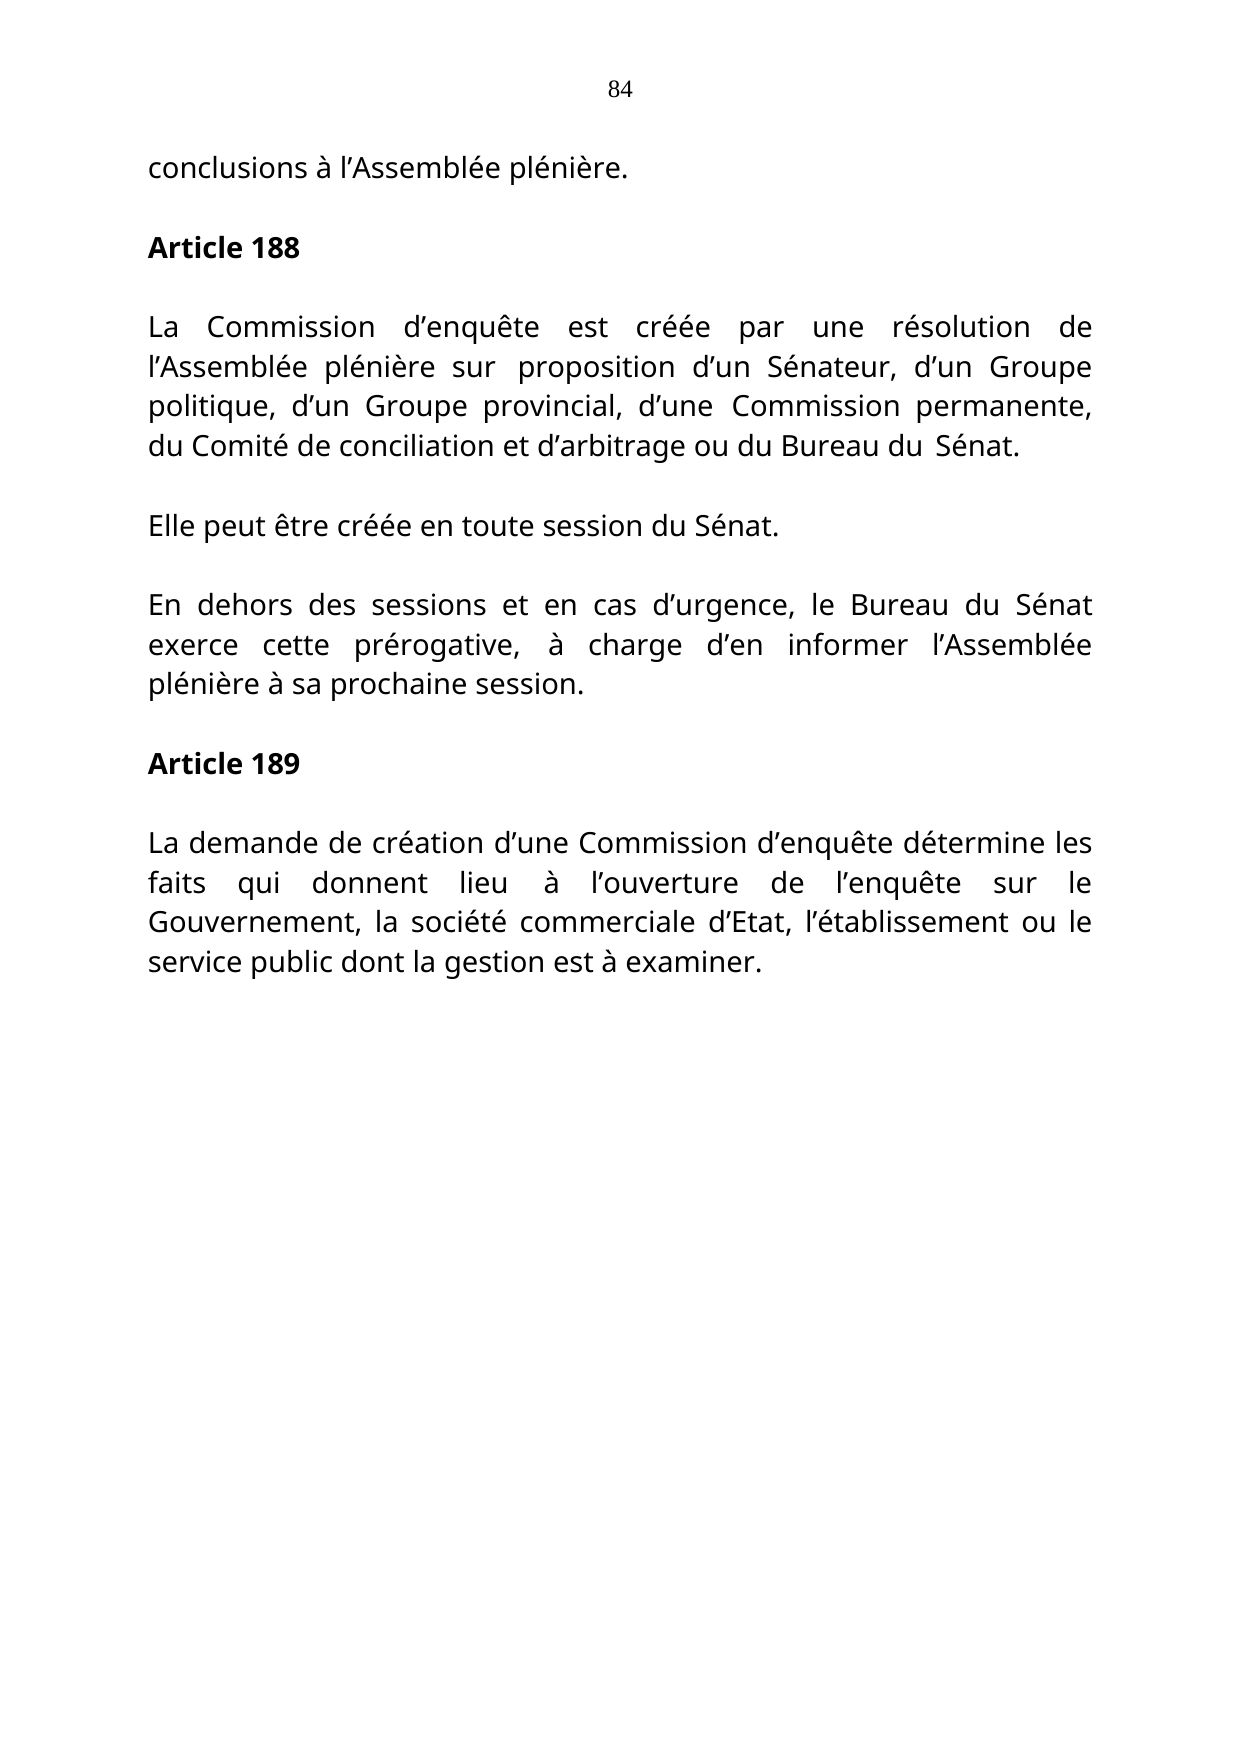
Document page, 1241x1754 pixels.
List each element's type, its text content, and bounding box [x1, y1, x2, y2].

text Article 189 [148, 743, 1093, 783]
text La demande de création d’une Commission d’enquête détermine les faits qui donnent lieu à l’ouverture de l’enquête sur le Gouvernement, la société commerciale d’Etat, l’établissement ou le service public dont la gestion est à examiner. [148, 822, 1093, 981]
text La Commission d’enquête est créée par une résolution de l’Assemblée plénière sur proposition d’un Sénateur, d’un Groupe politique, d’un Groupe provincial, d’une Commission permanente, du Comité de conciliation et d’arbitrage ou du Bureau du Sénat. [148, 306, 1093, 465]
text Article 188 [148, 227, 1093, 267]
text Elle peut être créée en toute session du Sénat. [148, 505, 1093, 544]
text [148, 148, 1093, 187]
text En dehors des sessions et en cas d’urgence, le Bureau du Sénat exerce cette prérogative, à charge d’en informer l’Assemblée plénière à sa prochaine session. [148, 584, 1093, 703]
